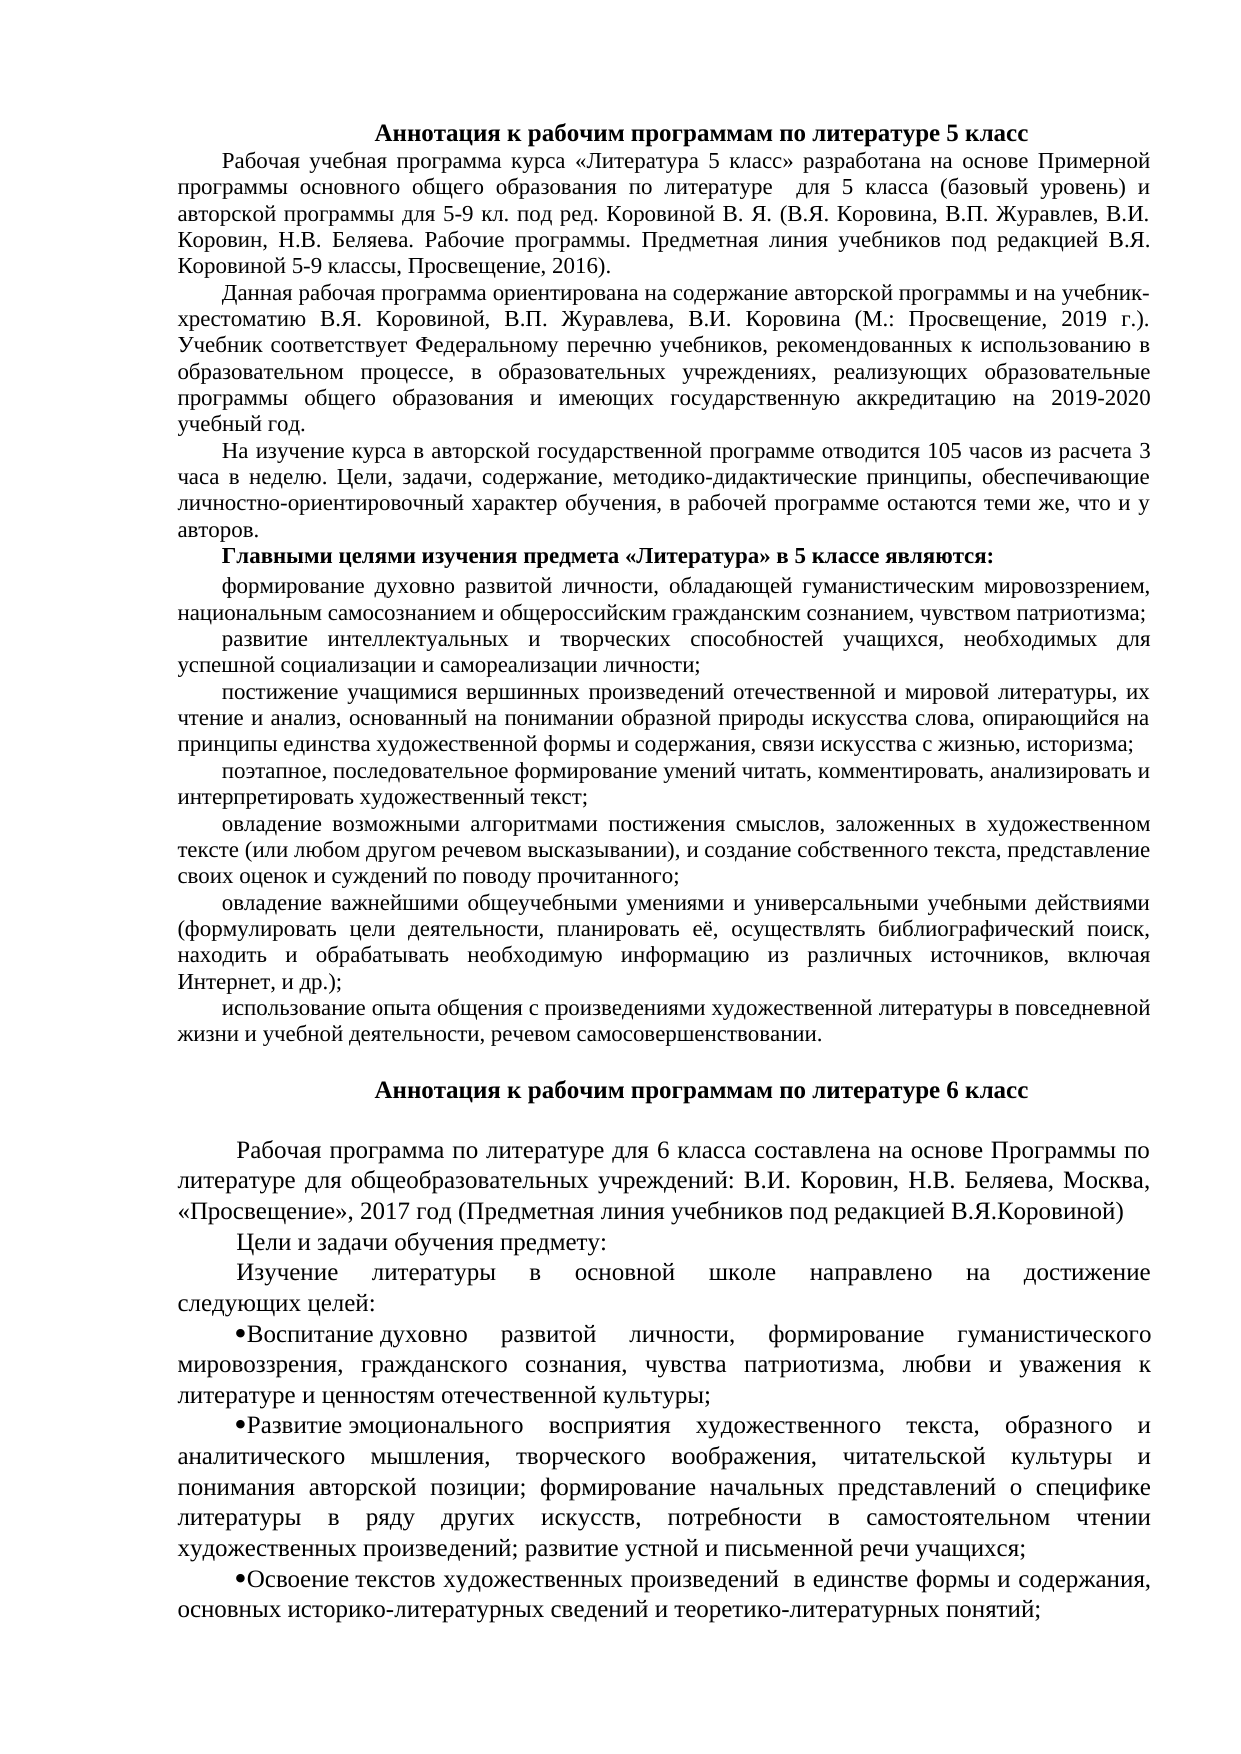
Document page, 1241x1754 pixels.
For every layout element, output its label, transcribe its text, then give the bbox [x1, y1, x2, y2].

text постижение учащимися вершинных произведений отечественной и мировой литературы, их чтение и анализ, основанный на понимании образной природы искусства слова, опирающийся на принципы единства художественной формы и содержания, связи искусства с жизнью, историзма; [177, 678, 1152, 757]
text Освоение текстов художественных произведений в единстве формы и содержания, основных историко-литературных сведений и теоретико-литературных понятий; [177, 1562, 1152, 1623]
text Рабочая учебная программа курса «Литература 5 класс» разработана на основе Примерной программы основного общего образования по литературе для 5 класса (базовый уровень) и авторской программы для 5-9 кл. под ред. Коровиной В. Я. (В.Я. Коровина, В.П. Журавлев, В.И. Коровин, Н.В. Беляева. Рабочие программы. Предметная линия учебников под редакцией В.Я. Коровиной 5-9 классы, Просвещение, 2016). [177, 147, 1152, 279]
text овладение возможными алгоритмами постижения смыслов, заложенных в художественном тексте (или любом другом речевом высказывании), и создание собственного текста, представление своих оценок и суждений по поводу прочитанного; [177, 809, 1152, 889]
text На изучение курса в авторской государственной программе отводится 105 часов из расчета 3 часа в неделю. Цели, задачи, содержание, методико-дидактические принципы, обеспечивающие личностно-ориентировочный характер обучения, в рабочей программе остаются теми же, что и у авторов. [177, 437, 1152, 542]
text использование опыта общения с произведениями художественной литературы в повседневной жизни и учебной деятельности, речевом самосовершенствовании. [177, 994, 1152, 1047]
text Аннотация к рабочим программам по литературе 6 класс [177, 1076, 1152, 1104]
text поэтапное, последовательное формирование умений читать, комментировать, анализировать и интерпретировать художественный текст; [177, 757, 1152, 809]
text Цели и задачи обучения предмету: [177, 1225, 1152, 1256]
text развитие интеллектуальных и творческих способностей учащихся, необходимых для успешной социализации и самореализации личности; [177, 625, 1152, 678]
text Главными целями изучения предмета «Литература» в 5 классе являются: [177, 542, 1152, 568]
text Развитие эмоционального восприятия художественного текста, образного и аналитического мышления, творческого воображения, читательской культуры и понимания авторской позиции; формирование начальных представлений о специфике литературы в ряду других искусств, потребности в самостоятельном чтении художественных произведений; развитие устной и письменной речи учащихся; [177, 1409, 1152, 1562]
text Рабочая программа по литературе для 6 класса составлена на основе Программы по литературе для общеобразовательных учреждений: В.И. Коровин, Н.В. Беляева, Москва, «Просвещение», 2017 год (Предметная линия учебников под редакцией В.Я.Коровиной) [177, 1133, 1152, 1225]
text Изучение литературы в основной школе направлено на достижение следующих целей: [177, 1256, 1152, 1317]
text Воспитание духовно развитой личности, формирование гуманистического мировоззрения, гражданского сознания, чувства патриотизма, любви и уважения к литературе и ценностям отечественной культуры; [177, 1317, 1152, 1409]
text Аннотация к рабочим программам по литературе 5 класс [177, 118, 1152, 147]
text овладение важнейшими общеучебными умениями и универсальными учебными действиями (формулировать цели деятельности, планировать её, осуществлять библиографический поиск, находить и обрабатывать необходимую информацию из различных источников, включая Интернет, и др.); [177, 889, 1152, 994]
text формирование духовно развитой личности, обладающей гуманистическим мировоззрением, национальным самосознанием и общероссийским гражданским сознанием, чувством патриотизма; [177, 572, 1152, 625]
text Данная рабочая программа ориентирована на содержание авторской программы и на учебник-хрестоматию В.Я. Коровиной, В.П. Журавлева, В.И. Коровина (М.: Просвещение, 2019 г.). Учебник соответствует Федеральному перечню учебников, рекомендованных к использованию в образовательном процессе, в образовательных учреждениях, реализующих образовательные программы общего образования и имеющих государственную аккредитацию на 2019-2020 учебный год. [177, 279, 1152, 437]
